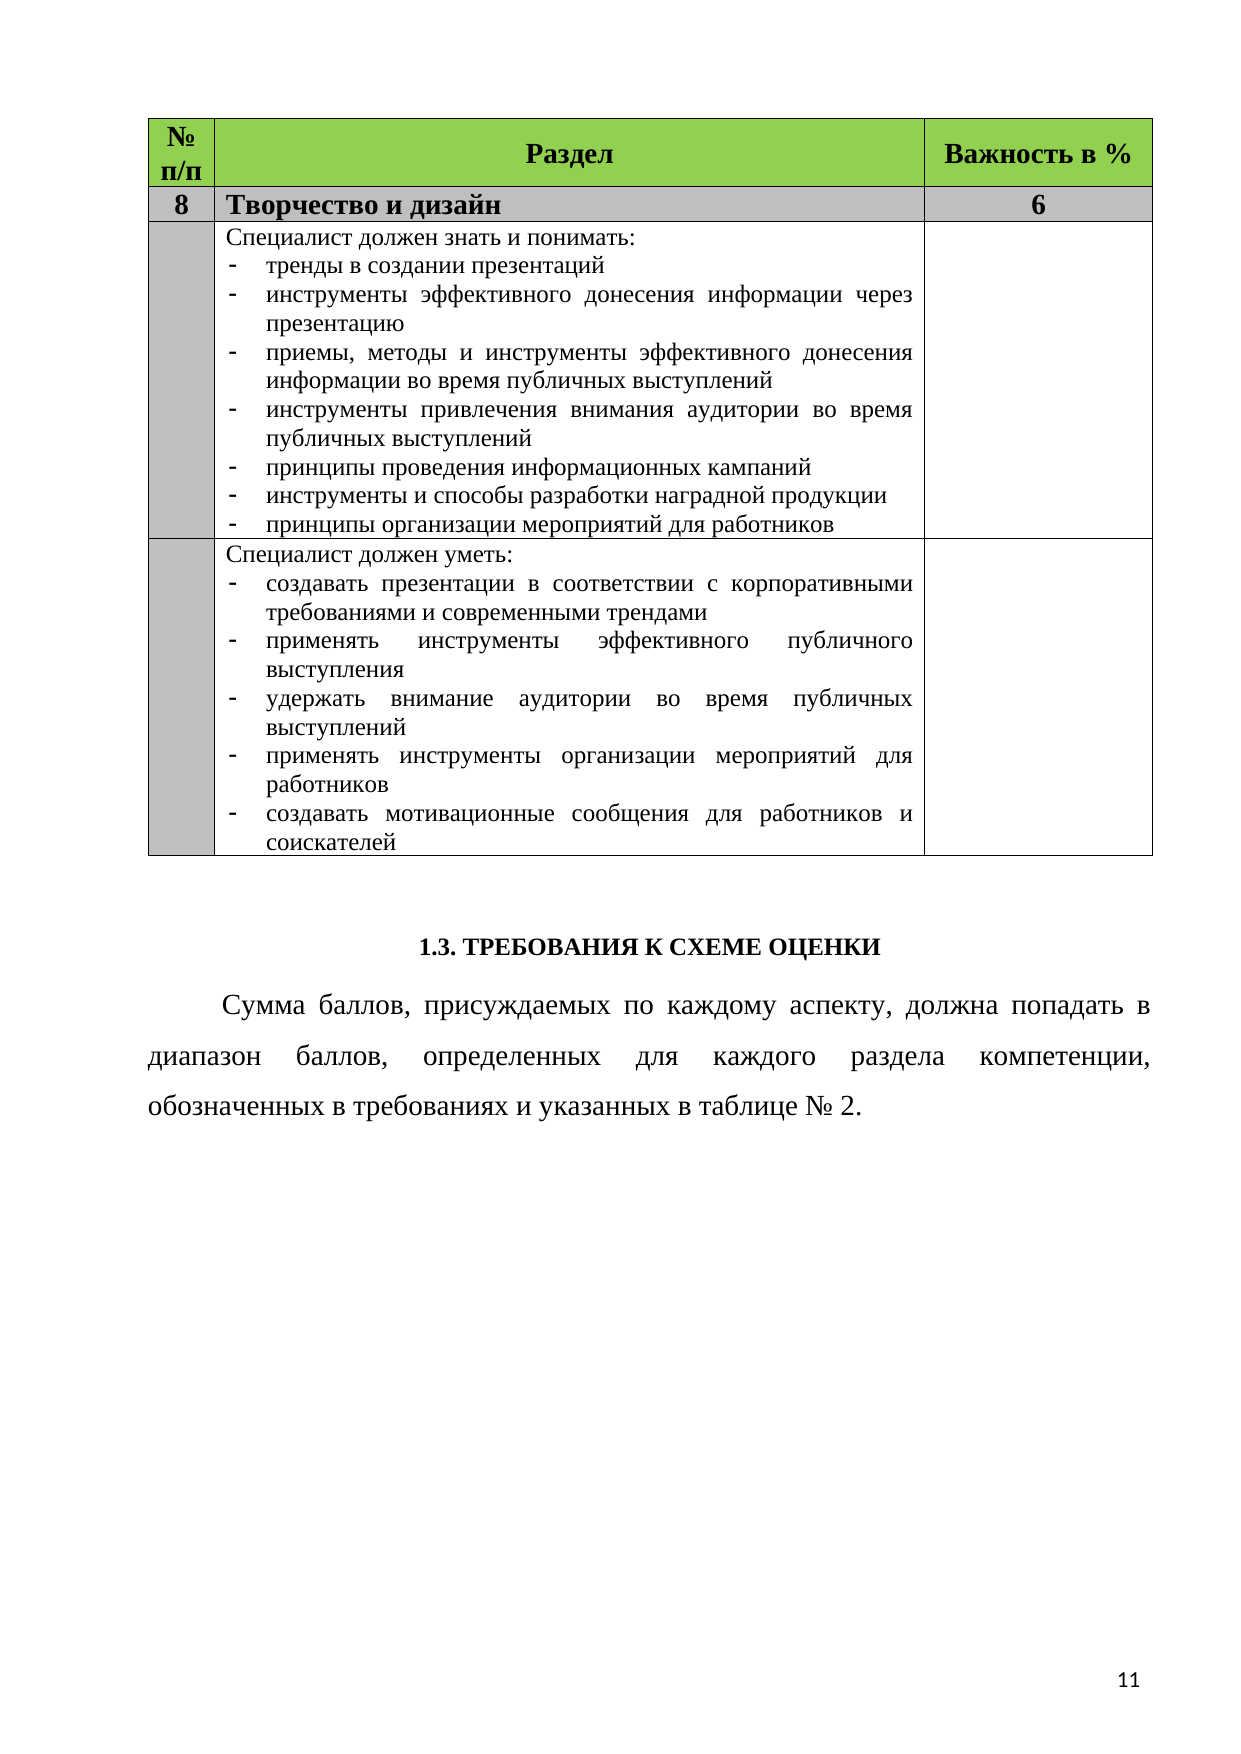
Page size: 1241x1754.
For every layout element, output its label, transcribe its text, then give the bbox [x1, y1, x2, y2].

table_cell Специалист должен уметь: создавать презентации в соответствии с корпоративными требованиями и современными трендами применять инструменты эффективного публичного выступления удержать внимание аудитории во время публичных выступлений применять инструменты организации мероприятий для работников создавать мотивационные сообщения для работников и соискателей [215, 539, 924, 855]
table_header Важность в % [925, 119, 1152, 186]
table_cell [925, 222, 1152, 538]
table_cell 6 [925, 187, 1152, 221]
table_cell [149, 222, 214, 538]
text Сумма баллов, присуждаемых по каждому аспекту, должна попадать в диапазон баллов, определенных для каждого раздела компетенции, обозначенных в требованиях и указанных в таблице № 2. [148, 987, 1152, 1122]
table_header № п/п [149, 119, 214, 186]
table_header Раздел [215, 119, 924, 186]
table_cell Творчество и дизайн [215, 187, 924, 221]
table_cell 8 [149, 187, 214, 221]
table_cell [925, 539, 1152, 855]
table_cell Специалист должен знать и понимать: тренды в создании презентаций инструменты эффективного донесения информации через презентацию приемы, методы и инструменты эффективного донесения информации во время публичных выступлений инструменты привлечения внимания аудитории во время публичных выступлений принципы проведения информационных кампаний инструменты и способы разработки наградной продукции принципы организации мероприятий для работников [215, 222, 924, 538]
text 1.3. ТРЕБОВАНИЯ К СХЕМЕ ОЦЕНКИ [148, 932, 1152, 961]
table_cell [149, 539, 214, 855]
